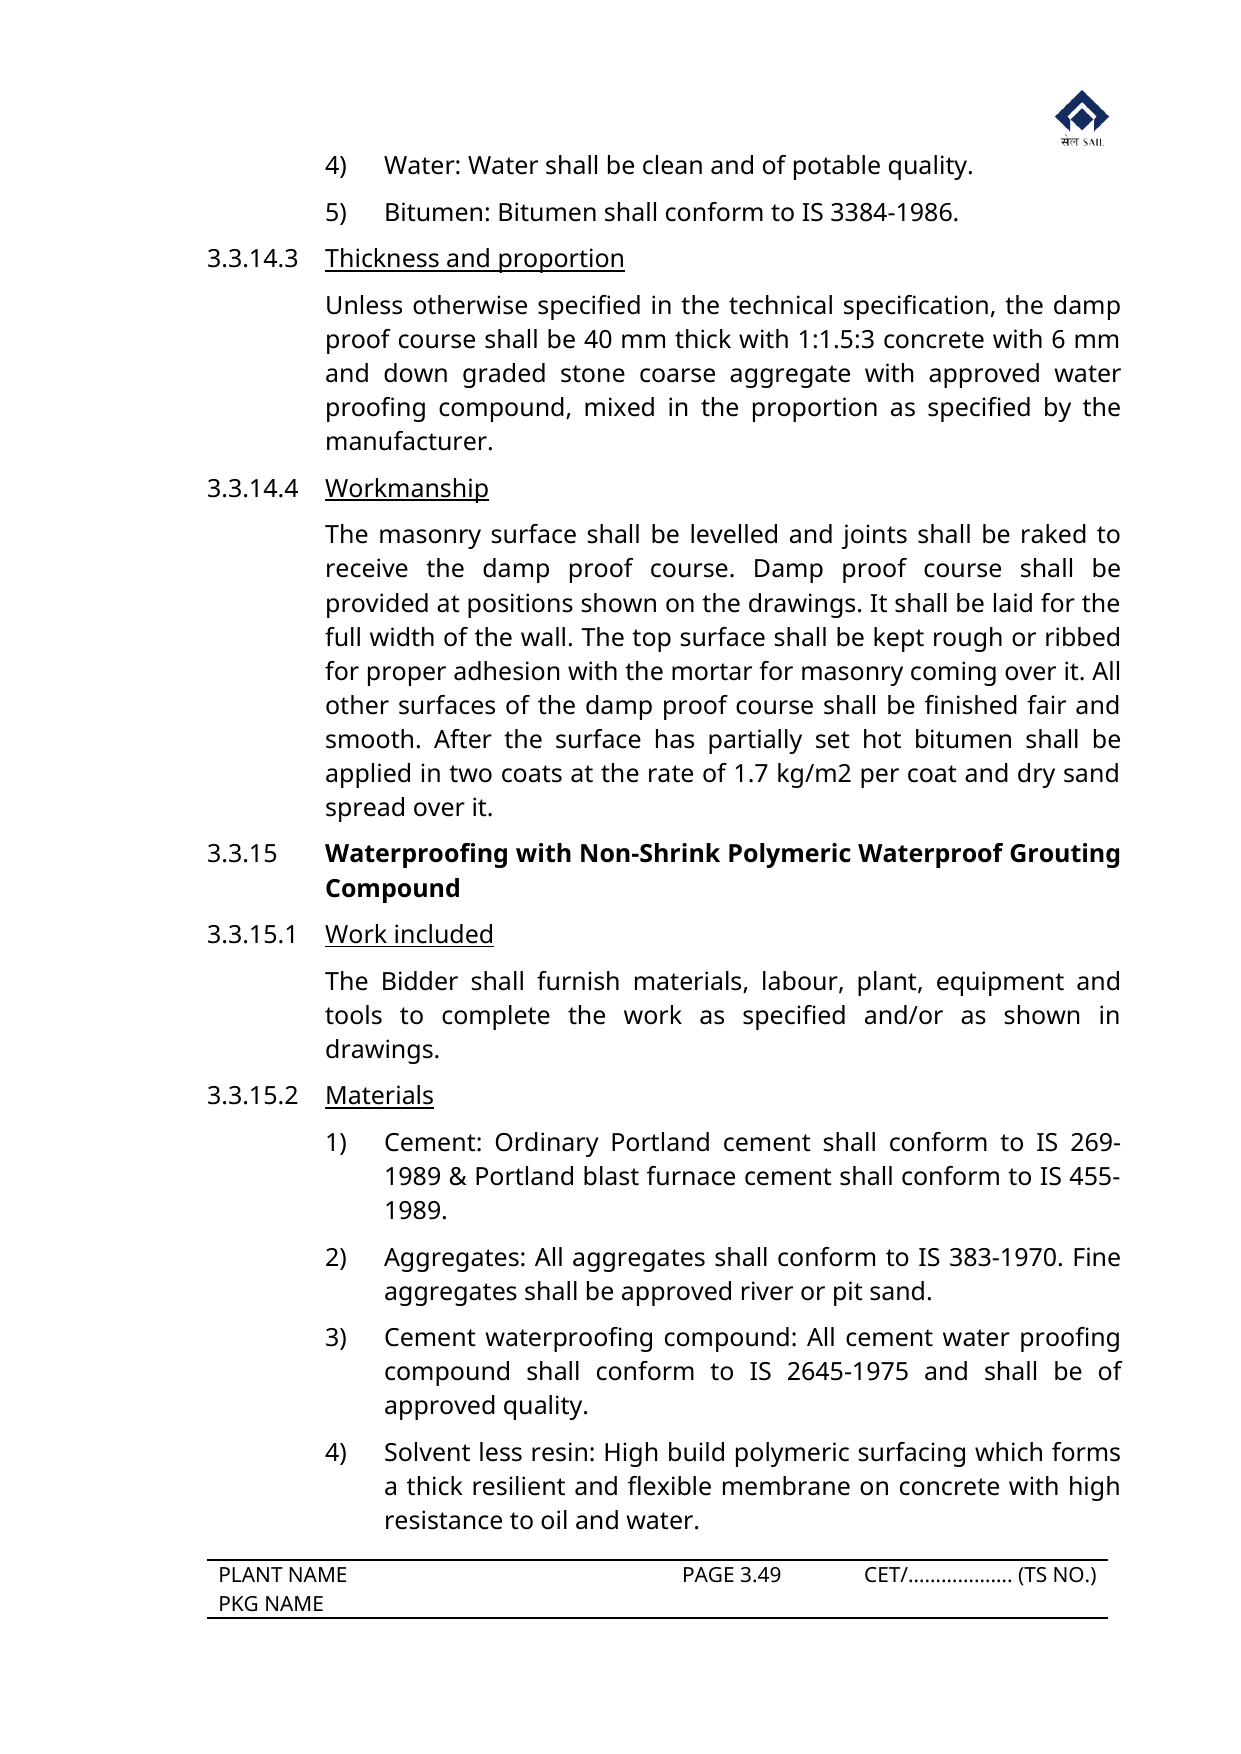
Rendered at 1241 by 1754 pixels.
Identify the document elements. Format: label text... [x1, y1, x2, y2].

list Aggregates: All aggregates shall conform to IS 383-1970. Fine aggregates shall be approved river or pit sand. [325, 1239, 1122, 1307]
text Unless otherwise specified in the technical specification, the damp proof course shall be 40 mm thick with 1:1.5:3 concrete with 6 mm and down graded stone coarse aggregate with approved water proofing compound, mixed in the proportion as specified by the manufacturer. [325, 288, 1122, 458]
list Water: Water shall be clean and of potable quality. [325, 148, 1122, 182]
list Solvent less resin: High build polymeric surfacing which forms a thick resilient and flexible membrane on concrete with high resistance to oil and water. [325, 1434, 1122, 1537]
list Materials [207, 1078, 1122, 1112]
list Bitumen: Bitumen shall conform to IS 3384-1986. [325, 194, 1122, 229]
list Cement: Ordinary Portland cement shall conform to IS 269-1989 & Portland blast furnace cement shall conform to IS 455-1989. [325, 1124, 1122, 1227]
text The masonry surface shall be levelled and joints shall be raked to receive the damp proof course. Damp proof course shall be provided at positions shown on the drawings. It shall be laid for the full width of the wall. The top surface shall be kept rough or ribbed for proper adhesion with the mortar for masonry coming over it. All other surfaces of the damp proof course shall be finished fair and smooth. After the surface has partially set hot bitumen shall be applied in two coats at the rate of 1.7 kg/m2 per coat and dry sand spread over it. [325, 517, 1122, 824]
list Work included [207, 917, 1122, 951]
list Workmanship [207, 471, 1122, 504]
list Waterproofing with Non-Shrink Polymeric Waterproof Grouting Compound [207, 836, 1122, 904]
list Thickness and proportion [207, 241, 1122, 275]
list Cement waterproofing compound: All cement water proofing compound shall conform to IS 2645-1975 and shall be of approved quality. [325, 1320, 1122, 1422]
picture [1042, 88, 1123, 148]
text The Bidder shall furnish materials, labour, plant, equipment and tools to complete the work as specified and/or as shown in drawings. [325, 963, 1122, 1066]
